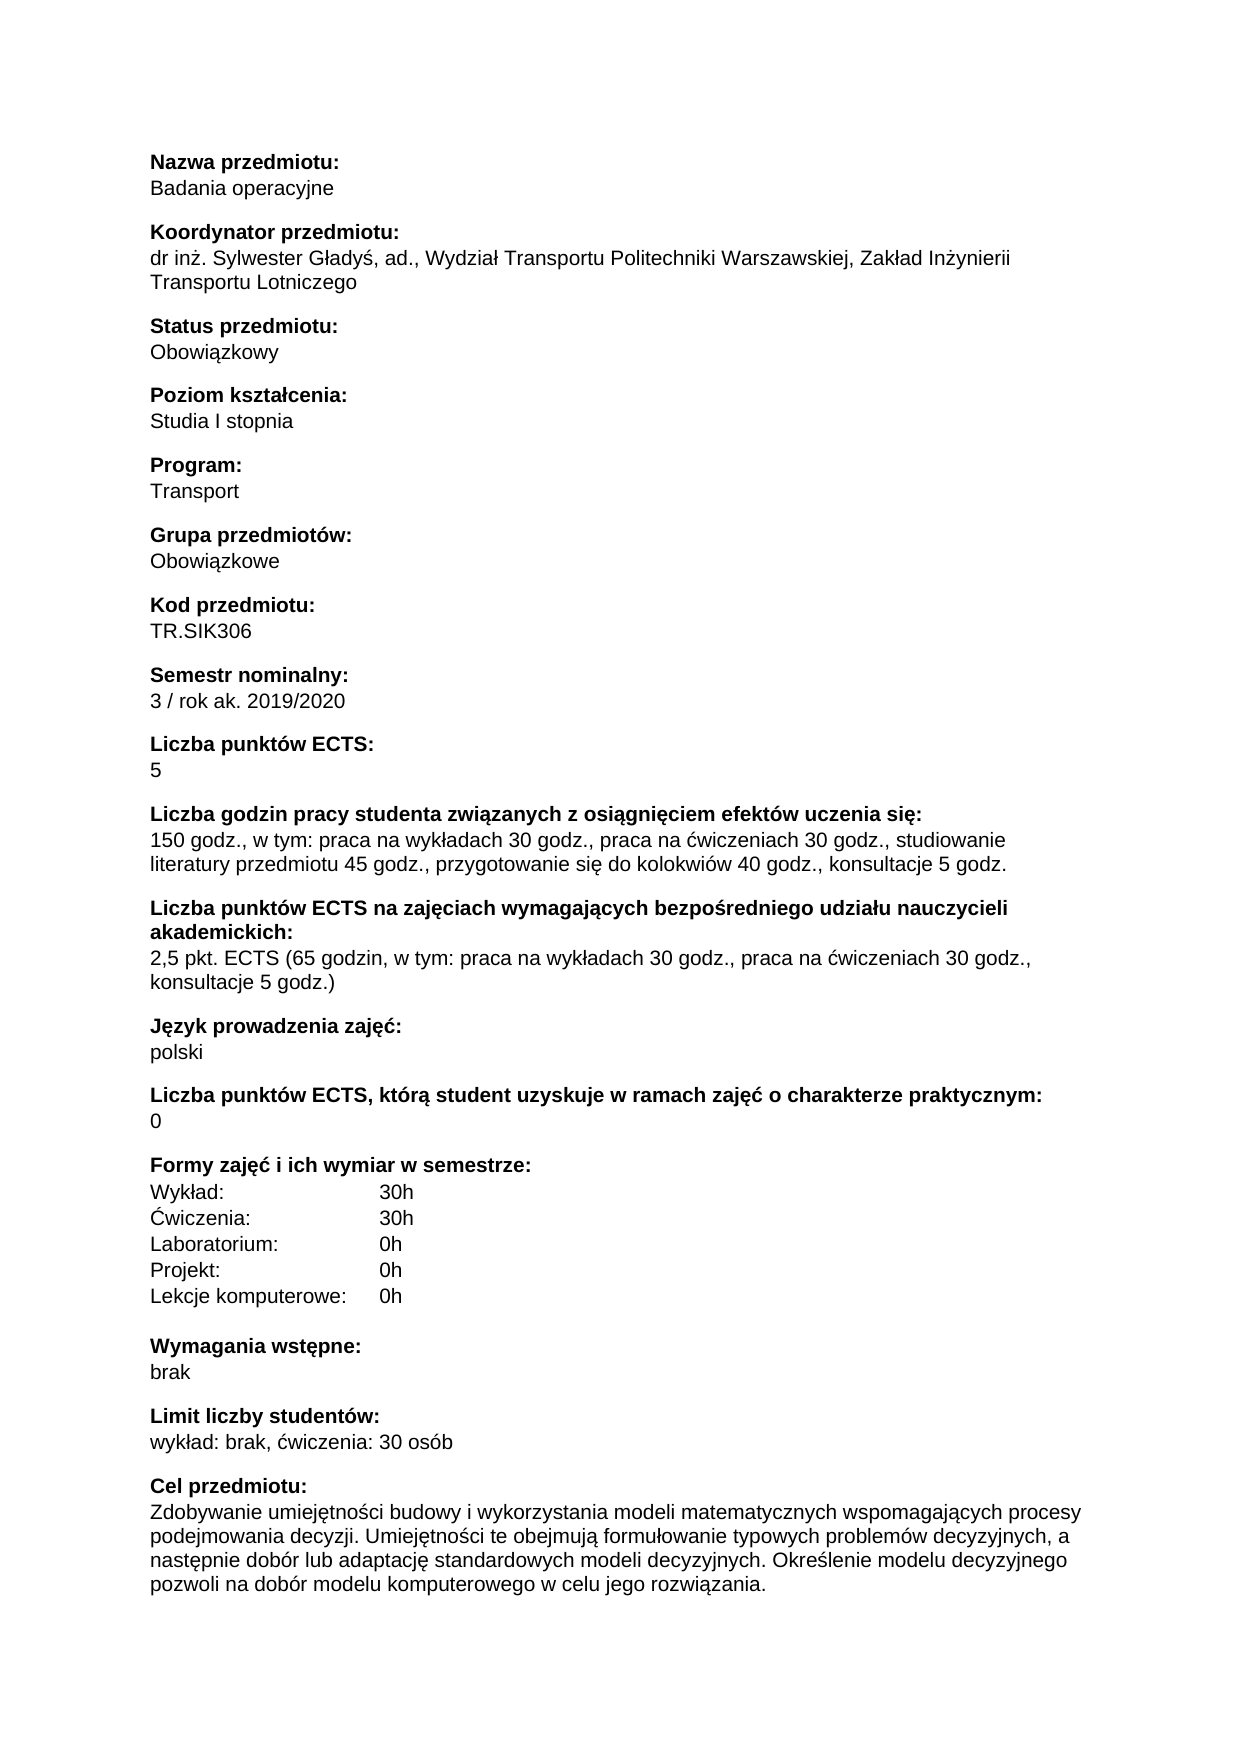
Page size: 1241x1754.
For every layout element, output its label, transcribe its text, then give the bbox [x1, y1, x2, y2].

table_header 30h [369, 1180, 597, 1204]
text Poziom kształcenia: [150, 383, 1090, 407]
text Obowiązkowy [150, 339, 1090, 363]
table_cell 30h [369, 1204, 597, 1230]
table_cell 0h [369, 1282, 597, 1308]
table_cell 0h [369, 1256, 597, 1282]
text 150 godz., w tym: praca na wykładach 30 godz., praca na ćwiczeniach 30 godz., studiowanie literatury przedmiotu 45 godz., przygotowanie się do kolokwiów 40 godz., konsultacje 5 godz. [150, 828, 1090, 876]
text Limit liczby studentów: [150, 1404, 1090, 1428]
text Semestr nominalny: [150, 662, 1090, 686]
table_cell 0h [369, 1230, 597, 1256]
text Liczba punktów ECTS, którą student uzyskuje w ramach zajęć o charakterze praktycznym: [150, 1083, 1090, 1107]
table_cell Projekt: [140, 1258, 367, 1282]
text Status przedmiotu: [150, 313, 1090, 337]
text polski [150, 1039, 1090, 1063]
text Nazwa przedmiotu: [150, 150, 1090, 174]
text Liczba punktów ECTS na zajęciach wymagających bezpośredniego udziału nauczycieli akademickich: [150, 896, 1090, 944]
table_header Wykład: [140, 1180, 367, 1204]
text Język prowadzenia zajęć: [150, 1013, 1090, 1037]
text brak [150, 1360, 1090, 1384]
text dr inż. Sylwester Gładyś, ad., Wydział Transportu Politechniki Warszawskiej, Zakład Inżynierii Transportu Lotniczego [150, 246, 1090, 294]
text 2,5 pkt. ECTS (65 godzin, w tym: praca na wykładach 30 godz., praca na ćwiczeniach 30 godz., konsultacje 5 godz.) [150, 946, 1090, 994]
text Liczba punktów ECTS: [150, 732, 1090, 756]
table_cell Lekcje komputerowe: [140, 1284, 367, 1308]
text 0 [150, 1109, 1090, 1133]
text Grupa przedmiotów: [150, 523, 1090, 547]
text Badania operacyjne [150, 176, 1090, 200]
text TR.SIK306 [150, 619, 1090, 643]
text 3 / rok ak. 2019/2020 [150, 688, 1090, 712]
text Zdobywanie umiejętności budowy i wykorzystania modeli matematycznych wspomagających procesy podejmowania decyzji. Umiejętności te obejmują formułowanie typowych problemów decyzyjnych, a następnie dobór lub adaptację standardowych modeli decyzyjnych. Określenie modelu decyzyjnego pozwoli na dobór modelu komputerowego w celu jego rozwiązania. [150, 1499, 1090, 1595]
text Cel przedmiotu: [150, 1473, 1090, 1497]
text Wymagania wstępne: [150, 1334, 1090, 1358]
text Kod przedmiotu: [150, 593, 1090, 617]
table_cell Laboratorium: [140, 1232, 367, 1256]
table_cell Ćwiczenia: [140, 1206, 367, 1230]
text wykład: brak, ćwiczenia: 30 osób [150, 1430, 1090, 1454]
text Formy zajęć i ich wymiar w semestrze: [150, 1153, 1090, 1177]
text Liczba godzin pracy studenta związanych z osiągnięciem efektów uczenia się: [150, 802, 1090, 826]
text 5 [150, 758, 1090, 782]
text Studia I stopnia [150, 409, 1090, 433]
text Obowiązkowe [150, 549, 1090, 573]
text Program: [150, 453, 1090, 477]
text Koordynator przedmiotu: [150, 220, 1090, 244]
text Transport [150, 479, 1090, 503]
